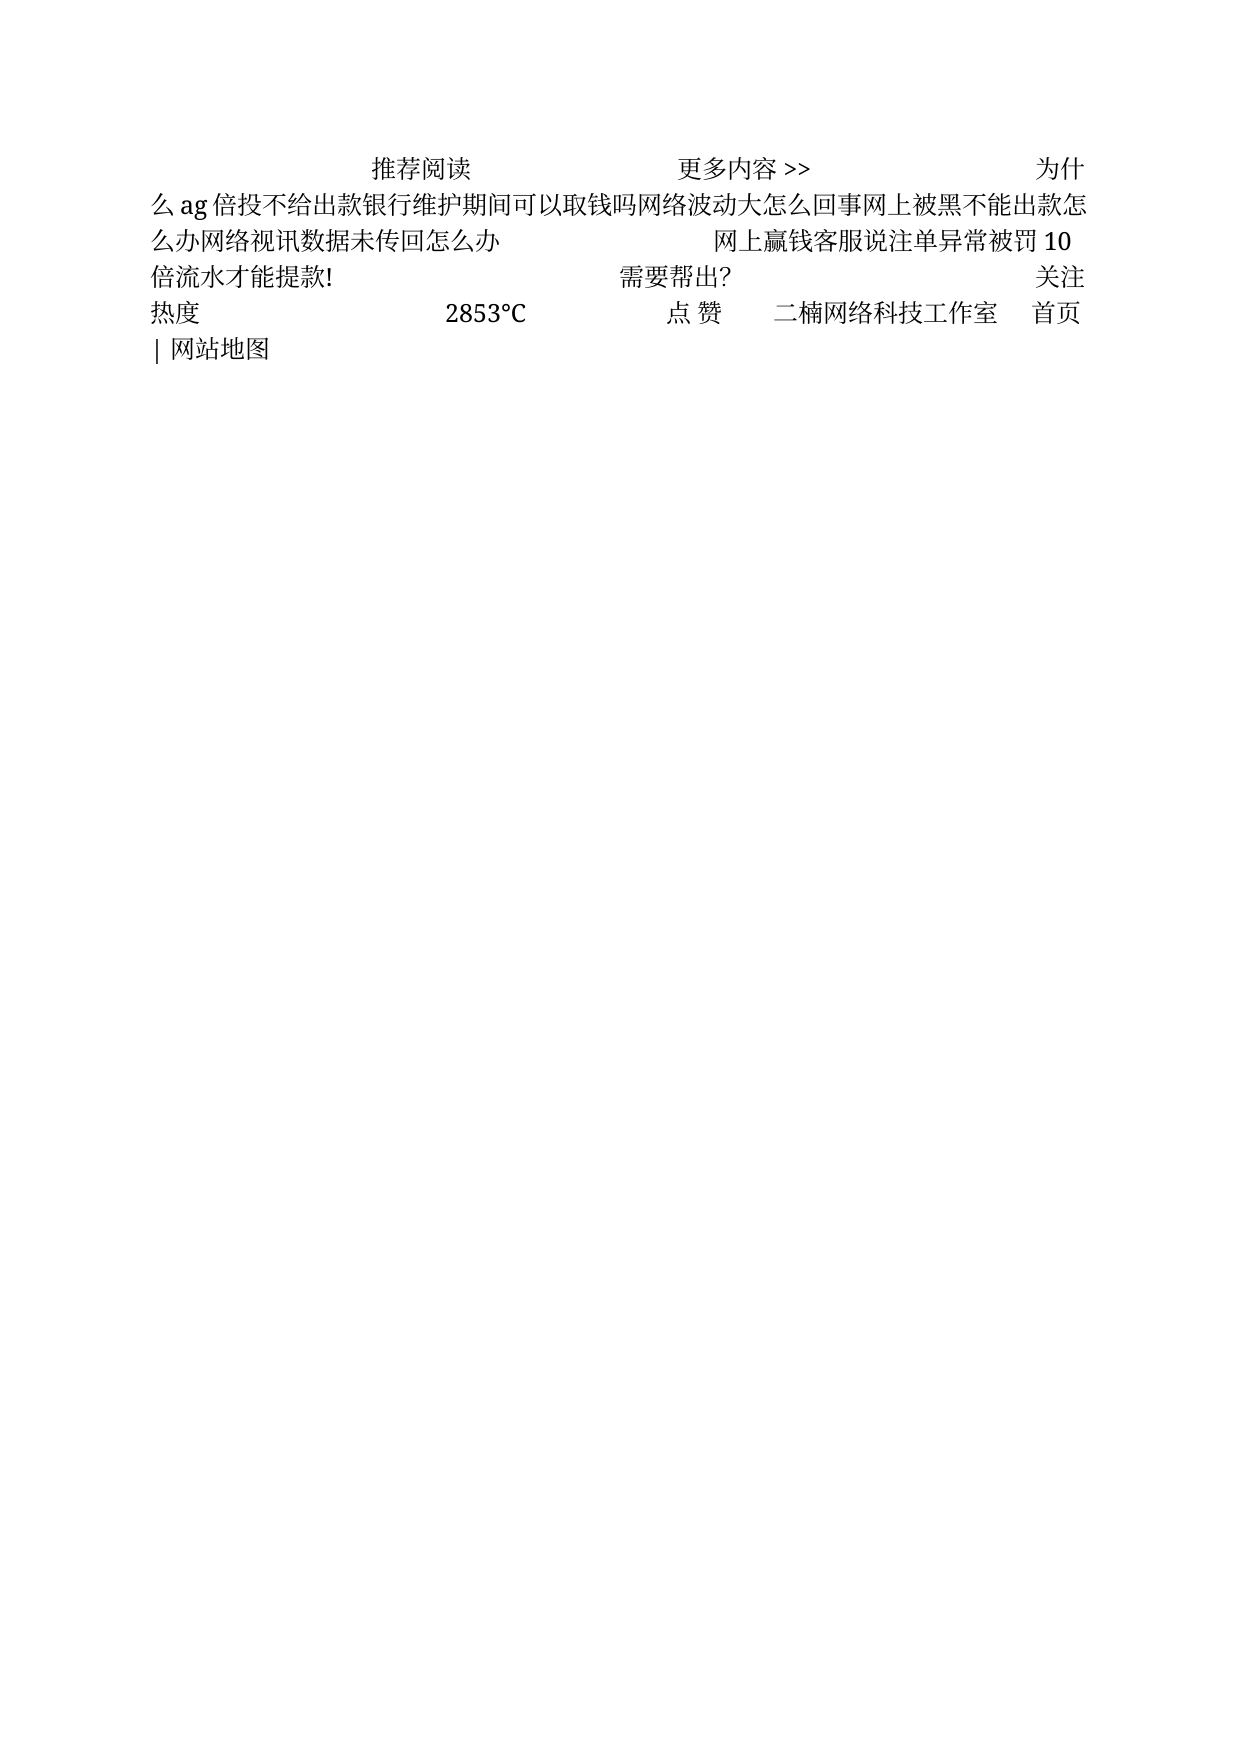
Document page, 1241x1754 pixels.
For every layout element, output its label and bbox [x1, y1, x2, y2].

text [150, 150, 1090, 366]
